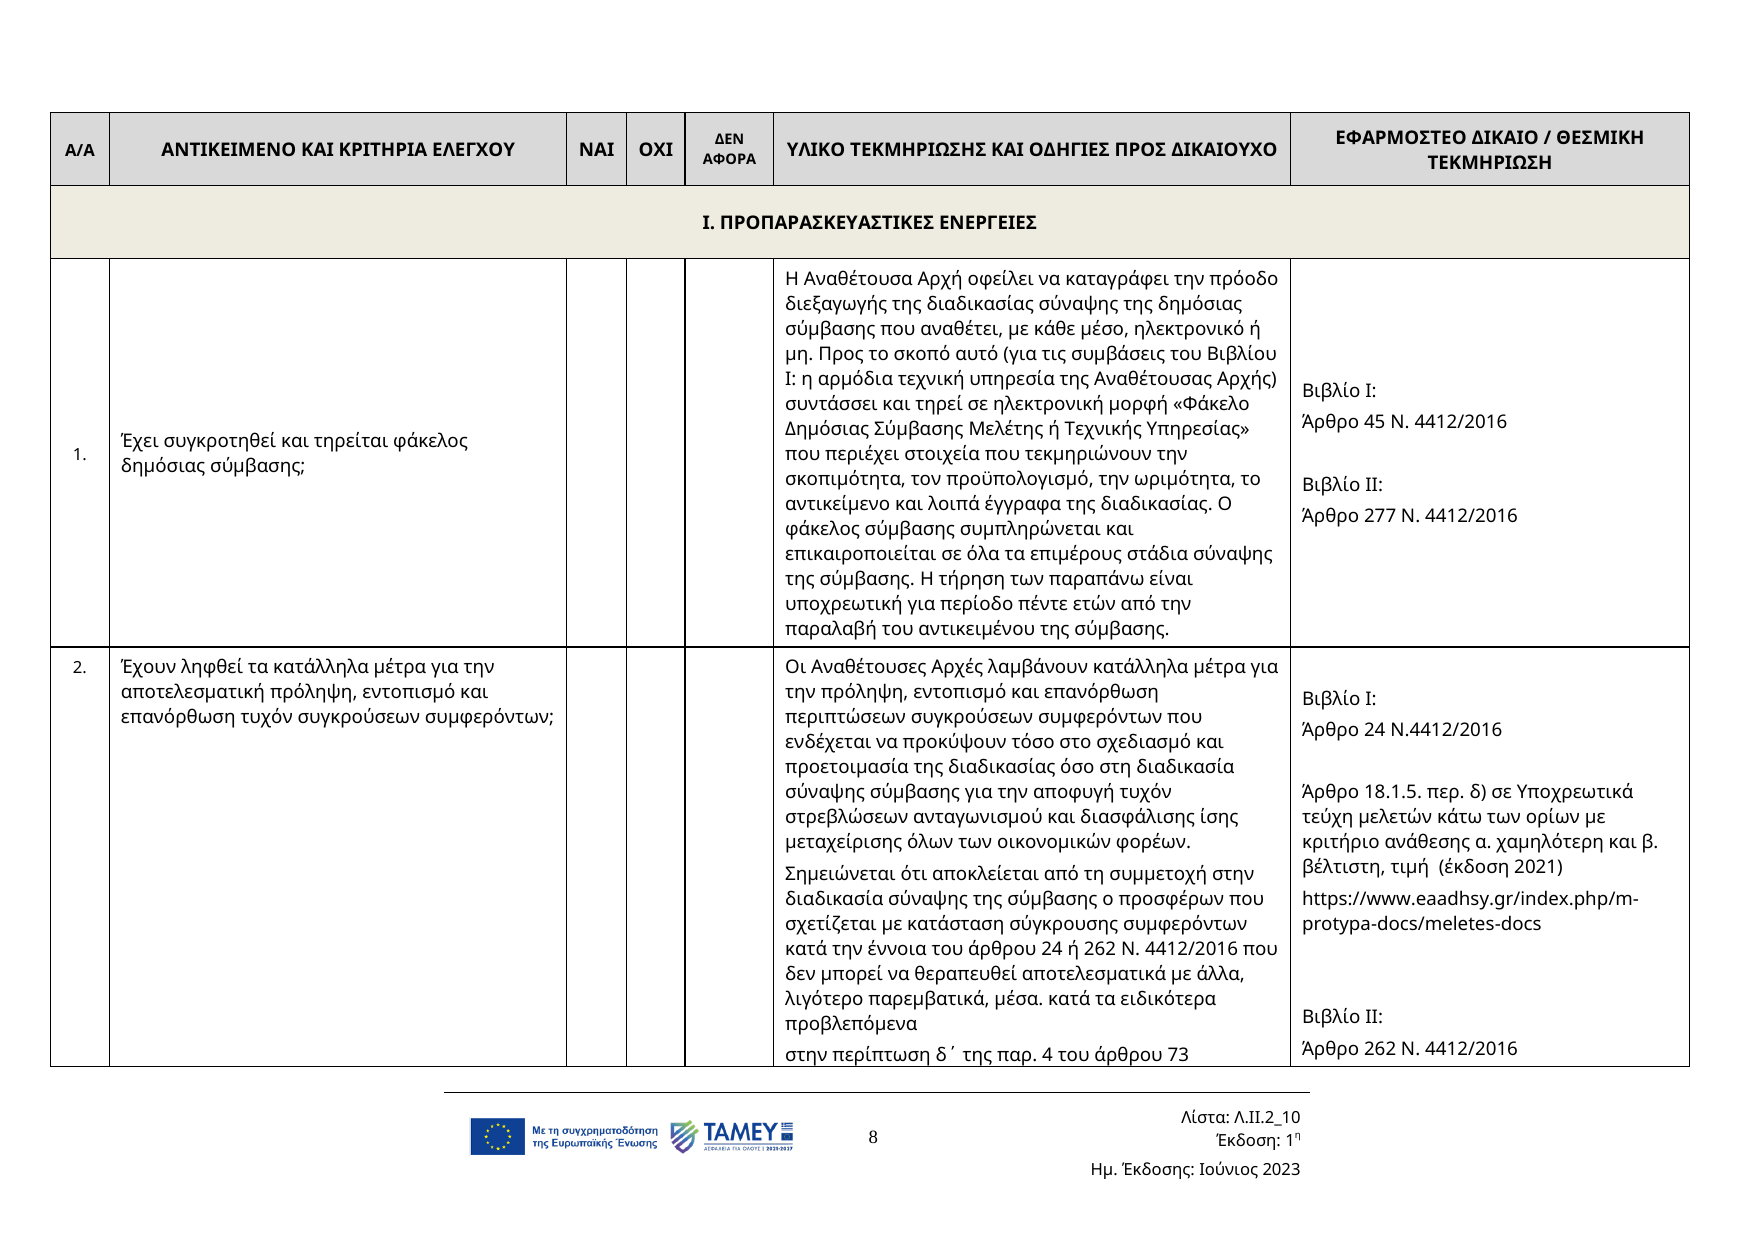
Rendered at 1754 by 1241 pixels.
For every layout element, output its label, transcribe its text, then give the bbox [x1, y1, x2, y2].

table_cell [567, 648, 626, 1066]
table_cell Ι. ΠΡΟΠΑΡΑΣΚΕΥΑΣΤΙΚΕΣ ΕΝΕΡΓΕΙΕΣ [51, 186, 1689, 258]
table_header ΑΝΤΙΚΕΙΜΕΝΟ ΚΑΙ ΚΡΙΤΗΡΙΑ ΕΛΕΓΧΟΥ [110, 113, 566, 185]
table_cell [686, 259, 773, 646]
table_header ΥΛΙΚΟ ΤΕΚΜΗΡΙΩΣΗΣ ΚΑΙ ΟΔΗΓΙΕΣ ΠΡΟΣ ΔΙΚΑΙΟΥΧΟ [774, 113, 1290, 185]
table_cell Έχει συγκροτηθεί και τηρείται φάκελος δημόσιας σύμβασης; [110, 259, 566, 646]
table_header ΟΧΙ [627, 113, 684, 185]
table_header ΔΕΝ ΑΦΟΡΑ [686, 113, 773, 185]
table_cell Η Αναθέτουσα Αρχή οφείλει να καταγράφει την πρόοδο διεξαγωγής της διαδικασίας σύναψης της δημόσιας σύμβασης που αναθέτει, με κάθε μέσο, ηλεκτρονικό ή μη. Προς το σκοπό αυτό (για τις συμβάσεις του Βιβλίου Ι: η αρμόδια τεχνική υπηρεσία της Αναθέτουσας Αρχής) συντάσσει και τηρεί σε ηλεκτρονική μορφή «Φάκελο Δημόσιας Σύμβασης Μελέτης ή Τεχνικής Υπηρεσίας» που περιέχει στοιχεία που τεκμηριώνουν την σκοπιμότητα, τον προϋπολογισμό, την ωριμότητα, το αντικείμενο και λοιπά έγγραφα της διαδικασίας. Ο φάκελος σύμβασης συμπληρώνεται και επικαιροποιείται σε όλα τα επιμέρους στάδια σύναψης της σύμβασης. Η τήρηση των παραπάνω είναι υποχρεωτική για περίοδο πέντε ετών από την παραλαβή του αντικειμένου της σύμβασης. [774, 259, 1290, 646]
table_cell 1. [51, 259, 109, 646]
picture [467, 1116, 796, 1157]
table_header ΝΑΙ [567, 113, 626, 185]
table_cell [627, 259, 684, 646]
table_header Α/Α [51, 113, 109, 185]
table_cell Έχουν ληφθεί τα κατάλληλα μέτρα για την αποτελεσματική πρόληψη, εντοπισμό και επανόρθωση τυχόν συγκρούσεων συμφερόντων; [110, 648, 566, 1066]
table_cell [686, 648, 773, 1066]
table_cell Βιβλίο Ι: Άρθρο 45 Ν. 4412/2016 Βιβλίο ΙΙ: Άρθρο 277 Ν. 4412/2016 [1291, 259, 1689, 646]
table_cell [567, 259, 626, 646]
table_cell [627, 648, 684, 1066]
table_cell 2. [51, 648, 109, 1066]
table_header ΕΦΑΡΜΟΣΤΕΟ ΔΙΚΑΙΟ / ΘΕΣΜΙΚΗ ΤΕΚΜΗΡΙΩΣΗ [1291, 113, 1689, 185]
